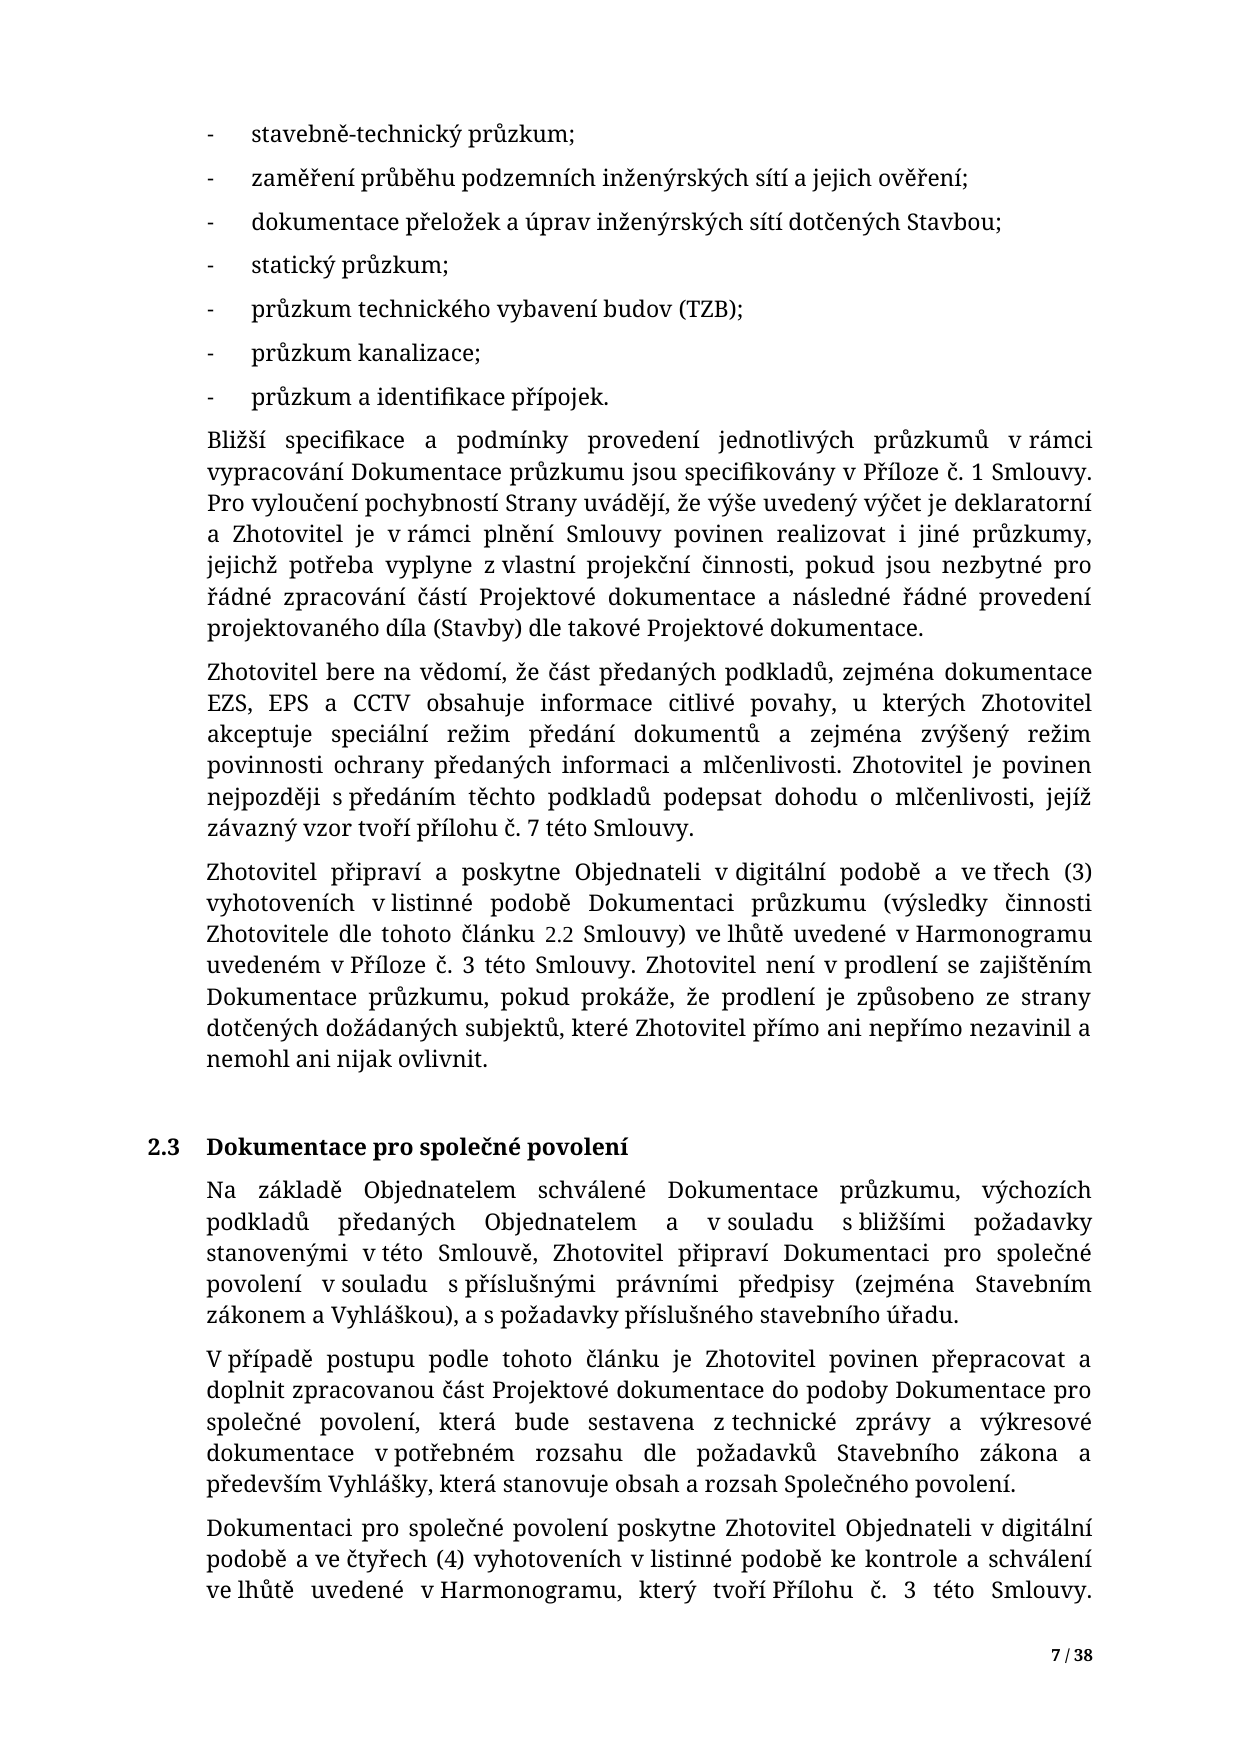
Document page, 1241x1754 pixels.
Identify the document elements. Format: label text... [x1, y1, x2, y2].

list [206, 1512, 1092, 1606]
list průzkum technického vybavení budov (TZB); [207, 293, 1092, 324]
list Bližší specifikace a podmínky provedení jednotlivých průzkumů v rámci vypracování Dokumentace průzkumu jsou specifikovány v Příloze č. 1 Smlouvy. Pro vyloučení pochybností Strany uvádějí, že výše uvedený výčet je deklaratorní a Zhotovitel je v rámci plnění Smlouvy povinen realizovat i jiné průzkumy, jejichž potřeba vyplyne z vlastní projekční činnosti, pokud jsou nezbytné pro řádné zpracování částí Projektové dokumentace a následné řádné provedení projektovaného díla (Stavby) dle takové Projektové dokumentace. [207, 424, 1092, 643]
list průzkum a identifikace přípojek. [207, 381, 1092, 412]
text Zhotovitel připraví a poskytne Objednateli v digitální podobě a ve třech (3) vyhotoveních v listinné podobě Dokumentaci průzkumu (výsledky činnosti Zhotovitele dle tohoto článku 2.2 Smlouvy) ve lhůtě uvedené v Harmonogramu uvedeném v Příloze č. 3 této Smlouvy. Zhotovitel není v prodlení se zajištěním Dokumentace průzkumu, pokud prokáže, že prodlení je způsobeno ze strany dotčených dožádaných subjektů, které Zhotovitel přímo ani nepřímo nezavinil a nemohl ani nijak ovlivnit. [206, 856, 1092, 1074]
list dokumentace přeložek a úprav inženýrských sítí dotčených Stavbou; [207, 206, 1092, 237]
list V případě postupu podle tohoto článku je Zhotovitel povinen přepracovat a doplnit zpracovanou část Projektové dokumentace do podoby Dokumentace pro společné povolení, která bude sestavena z technické zprávy a výkresové dokumentace v potřebném rozsahu dle požadavků Stavebního zákona a především Vyhlášky, která stanovuje obsah a rozsah Společného povolení. [206, 1343, 1092, 1499]
list statický průzkum; [207, 249, 1092, 281]
list Zhotovitel bere na vědomí, že část předaných podkladů, zejména dokumentace EZS, EPS a CCTV obsahuje informace citlivé povahy, u kterých Zhotovitel akceptuje speciální režim předání dokumentů a zejména zvýšený režim povinnosti ochrany předaných informaci a mlčenlivosti. Zhotovitel je povinen nejpozději s předáním těchto podkladů podepsat dohodu o mlčenlivosti, jejíž závazný vzor tvoří přílohu č. 7 této Smlouvy. [207, 656, 1092, 843]
list průzkum kanalizace; [207, 337, 1092, 368]
text Dokumentace pro společné povolení [148, 1131, 1092, 1162]
list stavebně-technický průzkum; [207, 118, 1092, 149]
list zaměření průběhu podzemních inženýrských sítí a jejich ověření; [207, 162, 1092, 193]
list Na základě Objednatelem schválené Dokumentace průzkumu, výchozích podkladů předaných Objednatelem a v souladu s bližšími požadavky stanovenými v této Smlouvě, Zhotovitel připraví Dokumentaci pro společné povolení v souladu s příslušnými právními předpisy (zejména Stavebním zákonem a Vyhláškou), a s požadavky příslušného stavebního úřadu. [206, 1174, 1092, 1331]
